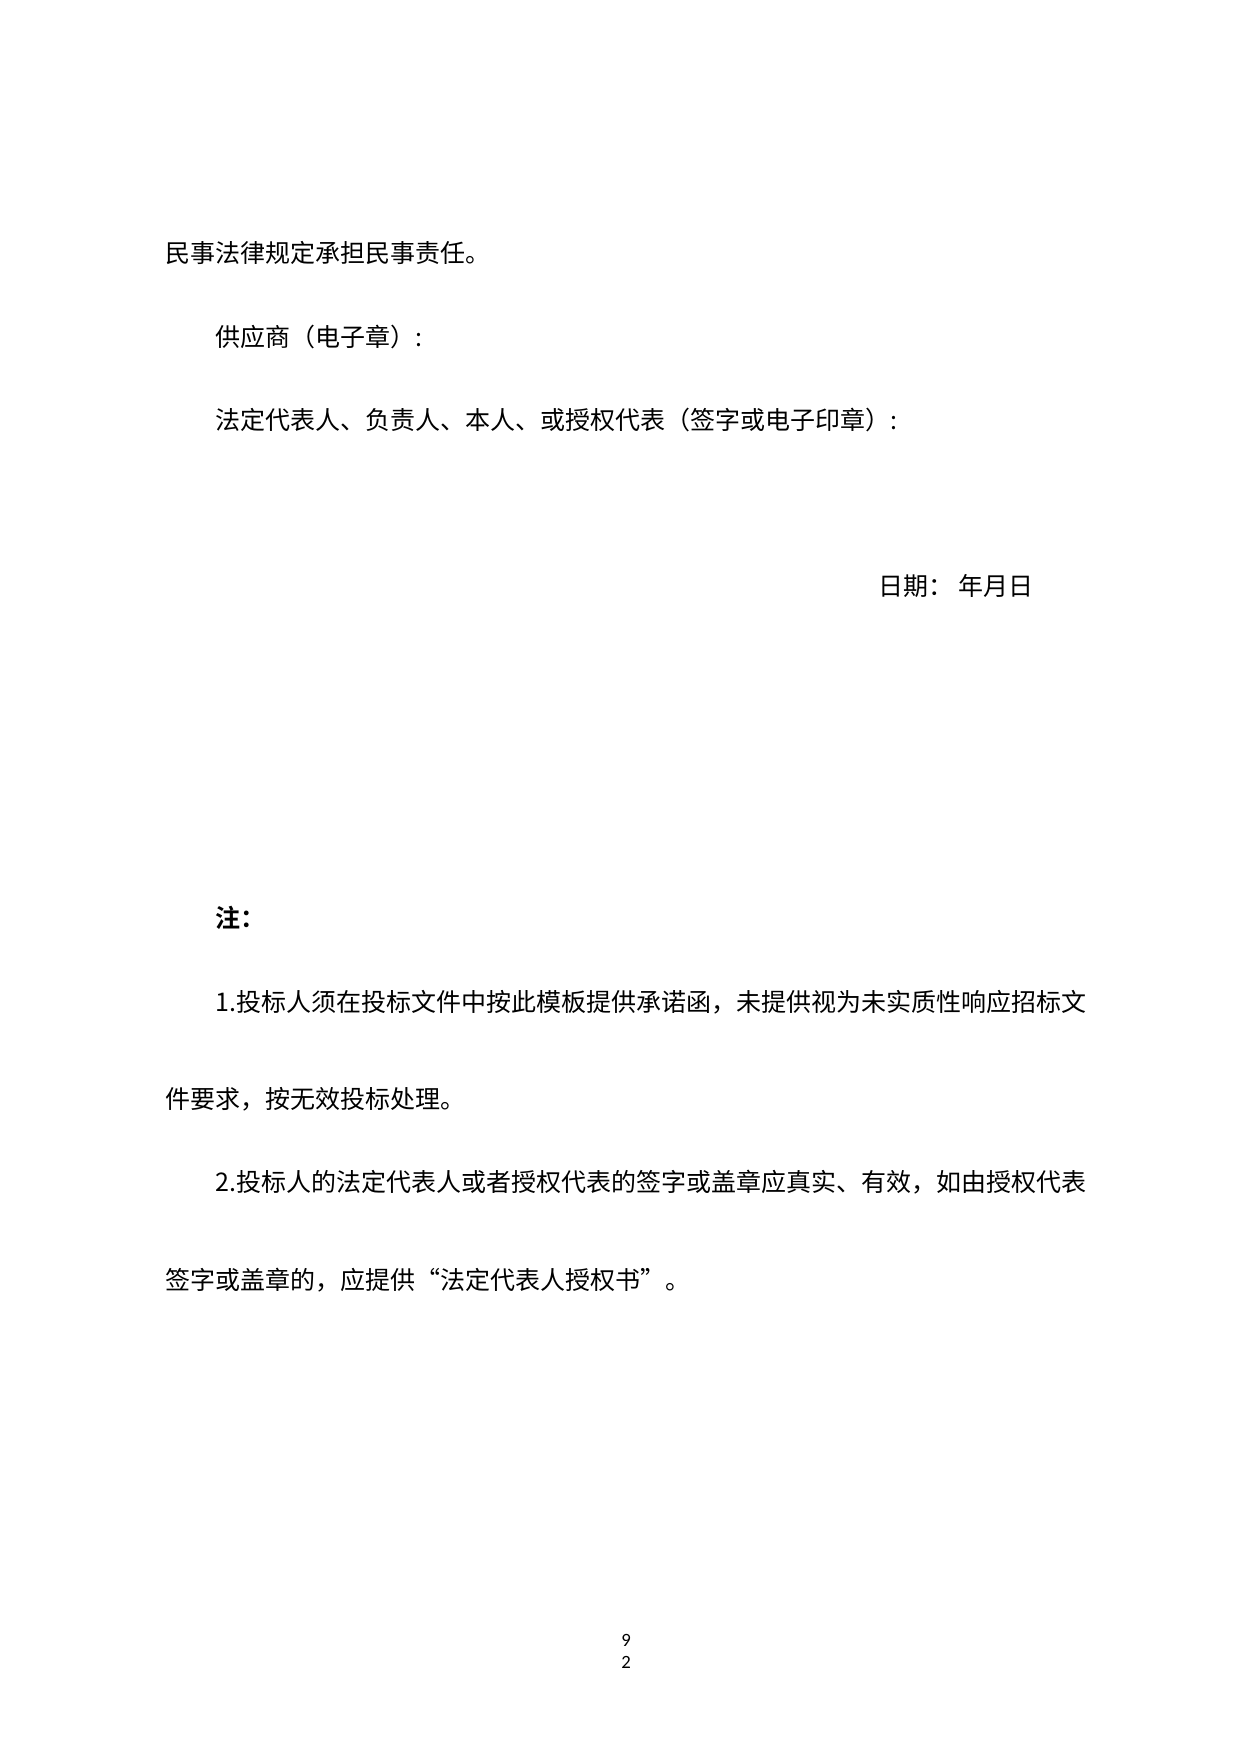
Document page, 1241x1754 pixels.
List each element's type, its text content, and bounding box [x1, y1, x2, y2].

text 注： [165, 884, 1087, 949]
text 2.投标人的法定代表人或者授权代表的签字或盖章应真实、有效，如由授权代表签字或盖章的，应提供“法定代表人授权书”。 [165, 1148, 1087, 1311]
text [165, 219, 1087, 284]
text 供应商（电子章）: [165, 303, 1087, 368]
text 1.投标人须在投标文件中按此模板提供承诺函，未提供视为未实质性响应招标文件要求，按无效投标处理。 [165, 968, 1087, 1130]
text 法定代表人、负责人、本人、或授权代表（签字或电子印章）: [165, 386, 1087, 451]
text 日期： 年月日 [165, 552, 1087, 617]
